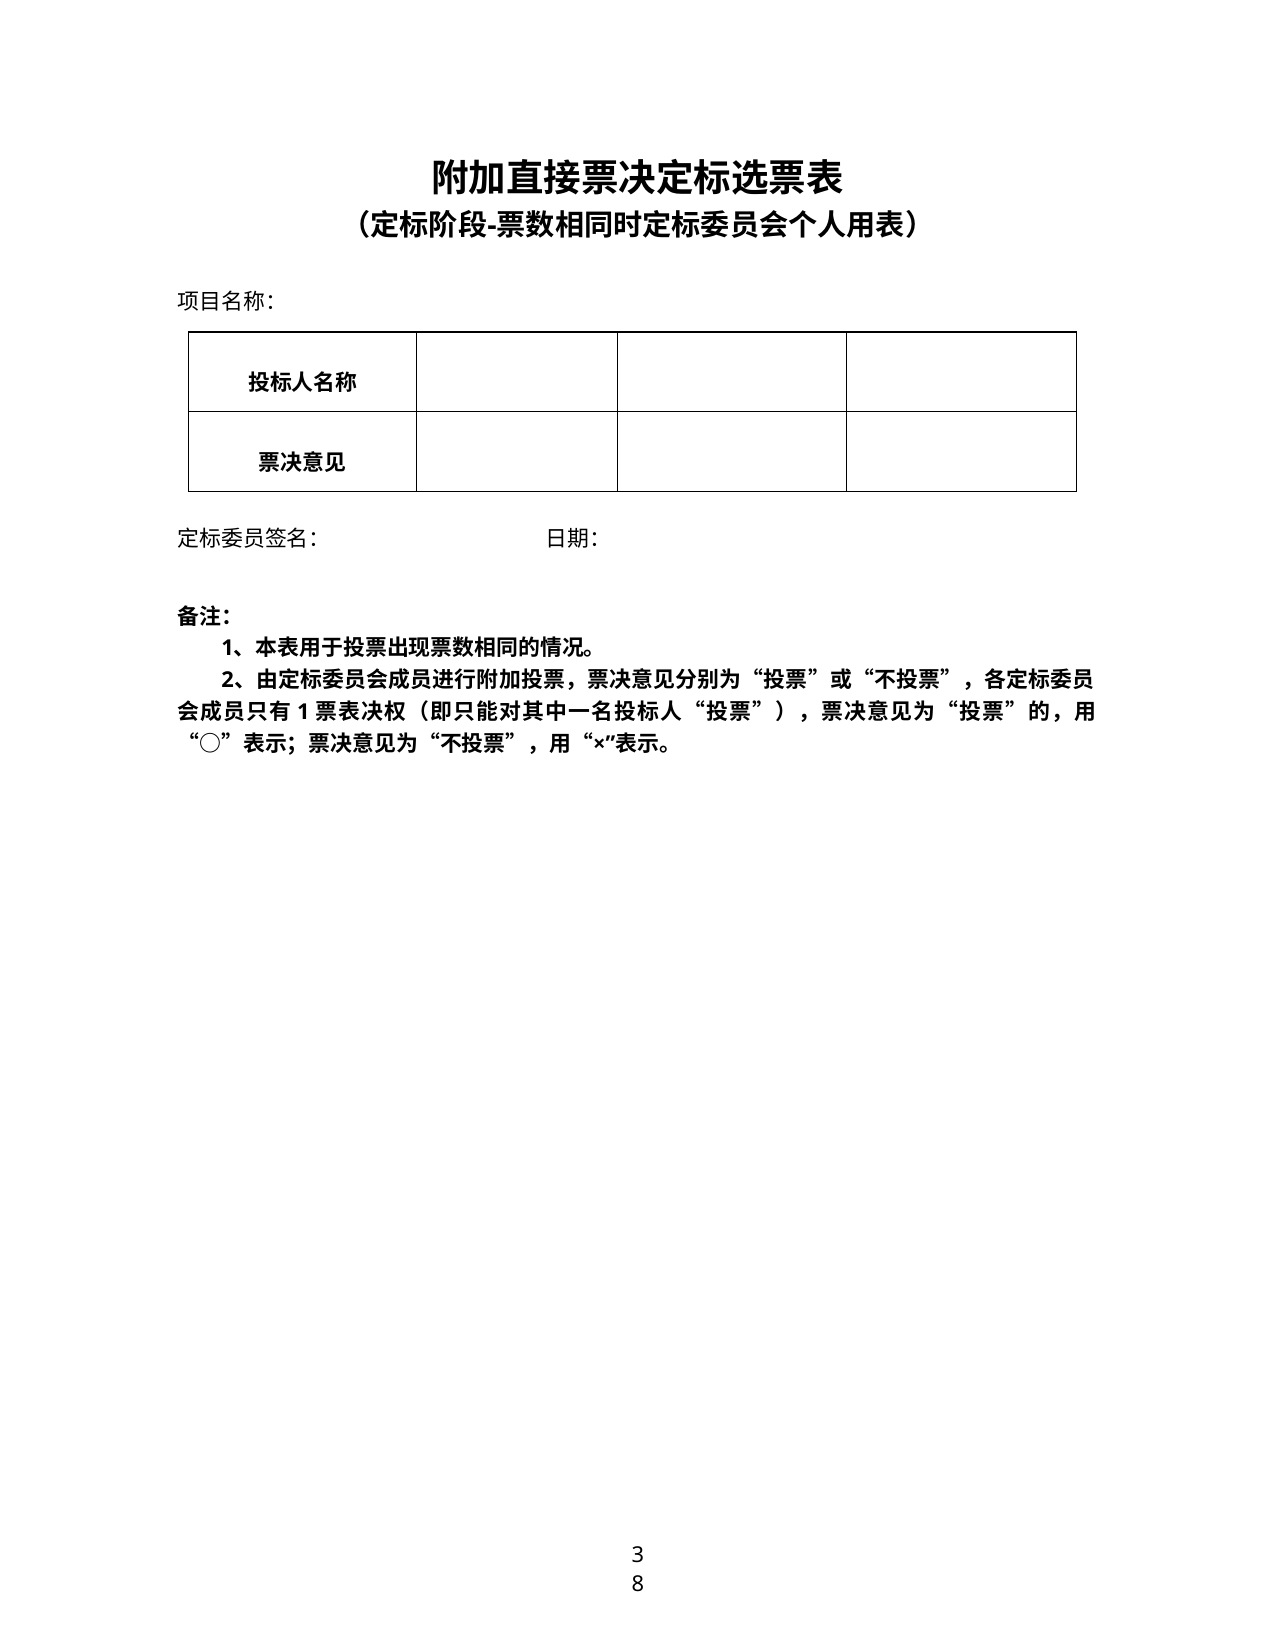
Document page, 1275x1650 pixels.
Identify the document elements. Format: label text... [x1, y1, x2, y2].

text 2、由定标委员会成员进行附加投票，票决意见分别为“投票”或“不投票”，各定标委员会成员只有1票表决权（即只能对其中一名投标人“投票”），票决意见为“投票”的，用“○”表示；票决意见为“不投票”，用“×”表示。 [177, 662, 1098, 757]
table_cell [618, 412, 846, 491]
text 1、本表用于投票出现票数相同的情况。 [177, 630, 1098, 662]
text 项目名称： [177, 284, 1098, 316]
text 备注： [177, 599, 1098, 630]
text （定标阶段-票数相同时定标委员会个人用表） [177, 202, 1098, 244]
table_cell 票决意见 [189, 412, 416, 491]
table_cell [847, 412, 1076, 491]
table_header [847, 333, 1076, 411]
table_header [618, 333, 846, 411]
text 定标委员签名： 日期： [177, 521, 1098, 553]
table_header 投标人名称 [189, 333, 416, 411]
table_header [417, 333, 617, 411]
table_cell [417, 412, 617, 491]
text 附加直接票决定标选票表 [177, 148, 1098, 202]
